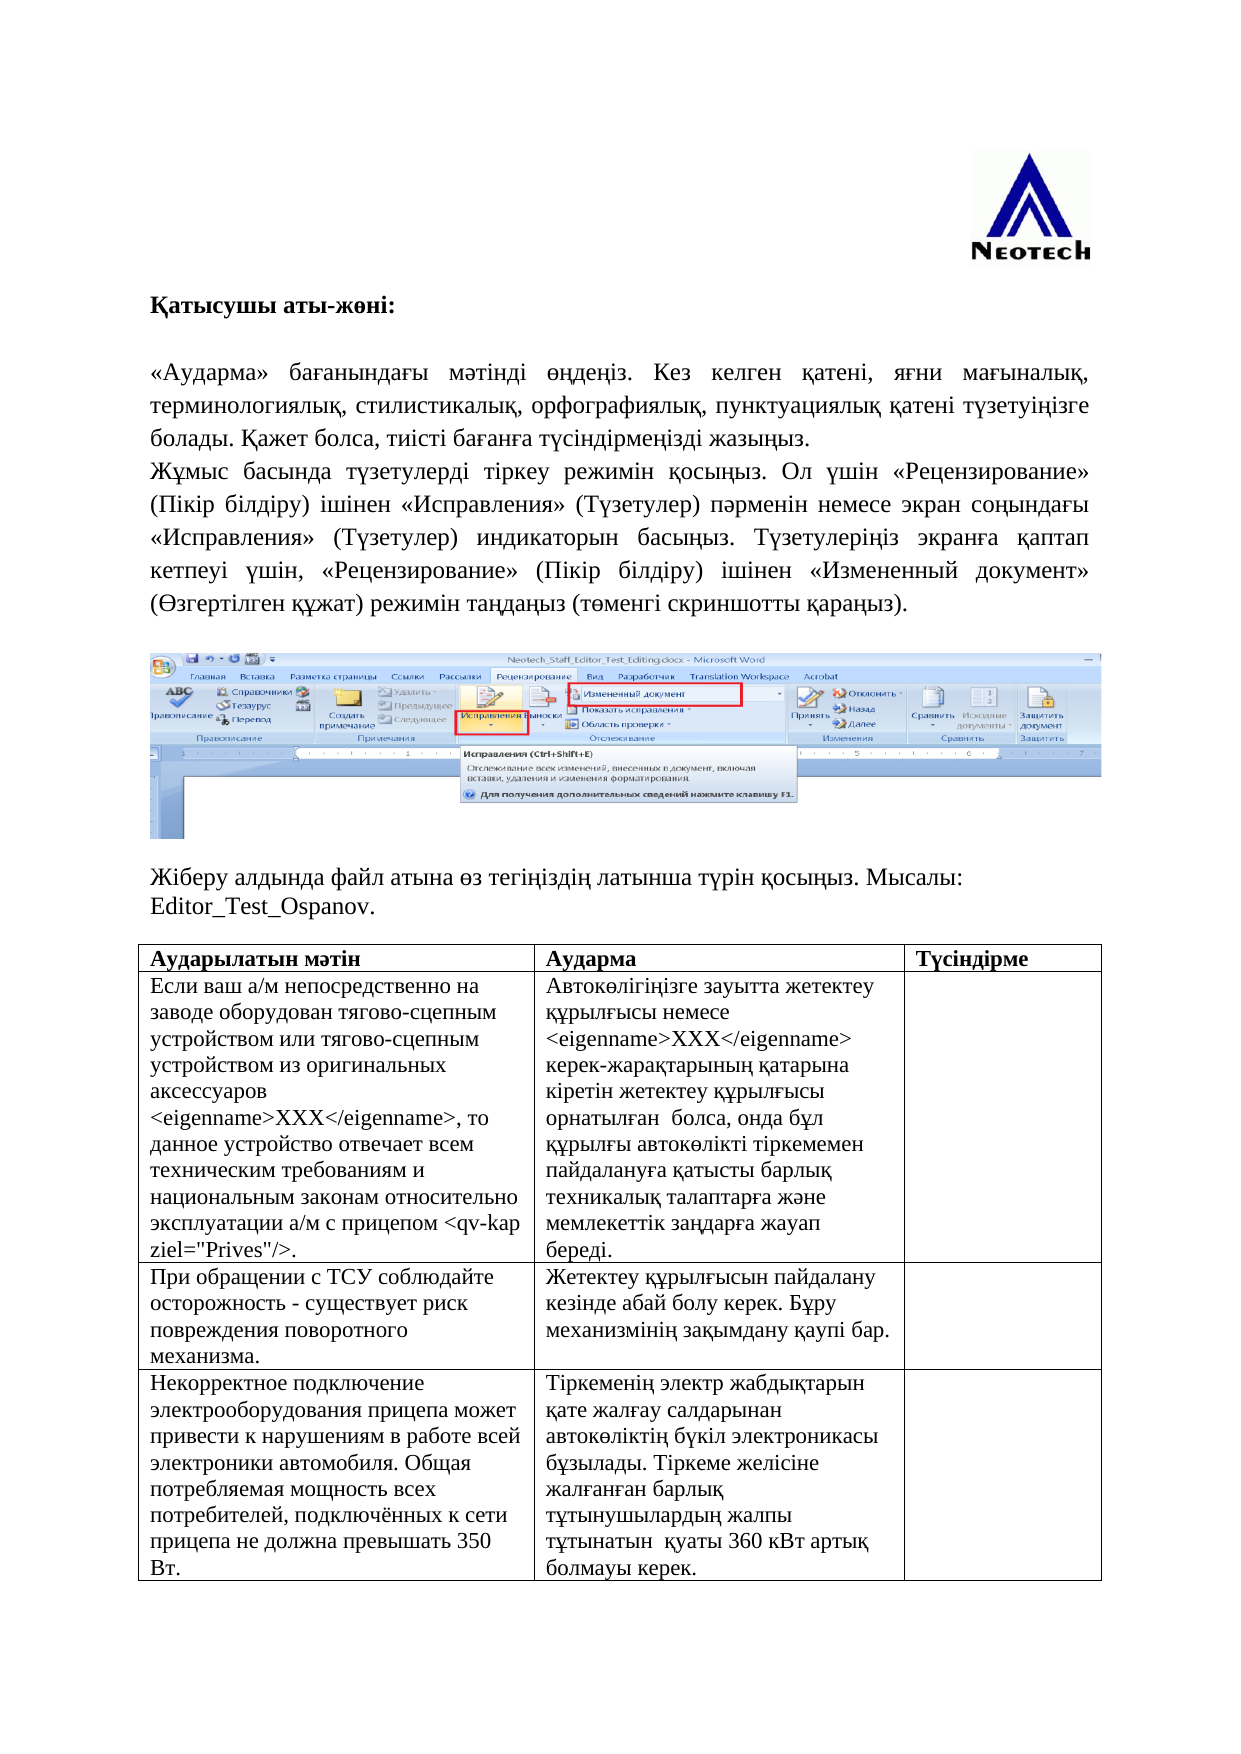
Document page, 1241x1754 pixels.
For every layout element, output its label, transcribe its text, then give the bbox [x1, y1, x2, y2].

table_cell [905, 1370, 1101, 1580]
table_cell Тіркеменің электр жабдықтарын қате жалғау салдарынан автокөліктің бүкіл электроникасы бұзылады. Тіркеме желісіне жалғанған барлық тұтынушылардың жалпы тұтынатын қуаты 360 кВт артық болмауы керек. [535, 1370, 904, 1580]
table_cell Жетектеу құрылғысын пайдалану кезінде абай болу керек. Бұру механизмінің зақымдану қаупі бар. [535, 1263, 904, 1368]
table_header Түсіндірме [905, 945, 1101, 971]
text Қатысушы аты-жөні: [150, 291, 1090, 319]
table_header Аударма [535, 945, 904, 971]
table_header Аударылатын мәтін [139, 945, 534, 971]
table_cell [905, 1263, 1101, 1368]
table_cell Если ваш а/м непосредственно на заводе оборудован тягово-сцепным устройством или тягово-сцепным устройством из оригинальных аксессуаров <eigenname>ХХХ</eigenname>, то данное устройство отвечает всем техническим требованиям и национальным законам относительно эксплуатации а/м с прицепом <qv-kap ziel="Prives"/>. [139, 972, 534, 1262]
picture [150, 653, 1102, 839]
table_cell Автокөлігіңізге зауытта жетектеу құрылғысы немесе <eigenname>ХХХ</eigenname> керек-жарақтарының қатарына кіретін жетектеу құрылғысы орнатылған болса, онда бұл құрылғы автокөлікті тіркемемен пайдалануға қатысты барлық техникалық талаптарға және мемлекеттік заңдарға жауап береді. [535, 972, 904, 1262]
table_cell При обращении с ТСУ соблюдайте осторожность - существует риск повреждения поворотного механизма. [139, 1263, 534, 1368]
text «Аударма» бағанындағы мәтінді өңдеңіз. Кез келген қатені, яғни мағыналық, терминологиялық, стилистикалық, орфографиялық, пунктуациялық қатені түзетуіңізге болады. Қажет болса, тиісті бағанға түсіндірмеңізді жазыңыз. [150, 357, 1090, 451]
text Жұмыс басында түзетулерді тіркеу режимін қосыңыз. Ол үшін «Рецензирование» (Пікір білдіру) ішінен «Исправления» (Түзетулер) пәрменін немесе экран соңындағы «Исправления» (Түзетулер) индикаторын басыңыз. Түзетулеріңіз экранға қаптап кетпеуі үшін, «Рецензирование» (Пікір білдіру) ішінен «Измененный документ» (Өзгертілген құжат) режимін таңдаңыз (төменгі скриншотты қараңыз). [150, 456, 1090, 617]
text Жіберу алдында файл атына өз тегіңіздің латынша түрін қосыңыз. Мысалы: Editor_Test_Ospanov. [150, 862, 1090, 920]
picture [970, 150, 1091, 267]
table_cell Некорректное подключение электрооборудования прицепа может привести к нарушениям в работе всей электроники автомобиля. Общая потребляемая мощность всех потребителей, подключённых к сети прицепа не должна превышать 350 Вт. [139, 1370, 534, 1580]
table_cell [905, 972, 1101, 1262]
